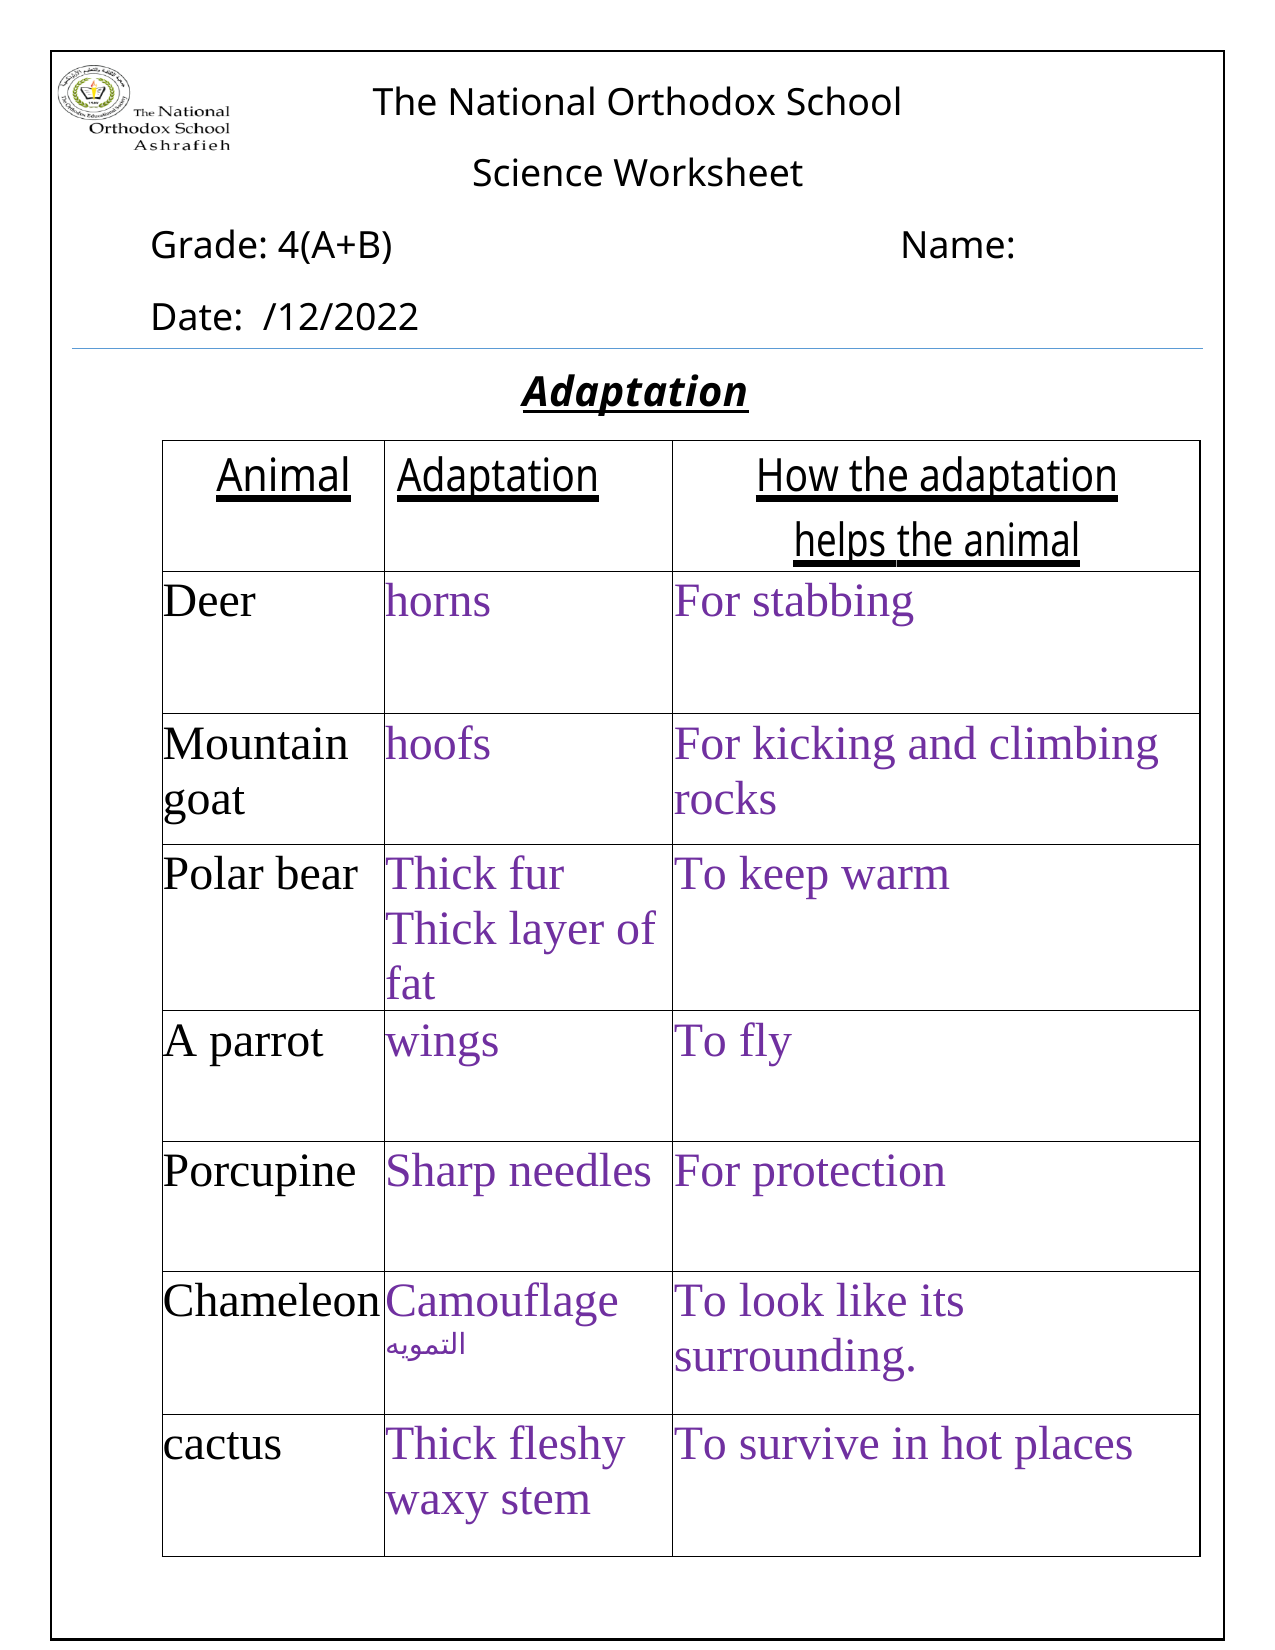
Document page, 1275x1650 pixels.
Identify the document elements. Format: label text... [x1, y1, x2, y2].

table_cell A parrot [163, 1011, 384, 1141]
table_cell hoofs [385, 714, 672, 844]
text The National Orthodox School [150, 75, 1125, 126]
table_cell horns [385, 572, 672, 713]
picture [57, 65, 230, 154]
table_header How the adaptation helps the animal [673, 441, 1199, 571]
table_cell Mountain goat [163, 714, 384, 844]
table_cell Deer [163, 572, 384, 713]
table_cell Camouflage التمويه [385, 1272, 672, 1414]
table_cell cactus [163, 1415, 384, 1556]
table_cell To survive in hot places [673, 1415, 1199, 1556]
text Adaptation [150, 362, 1125, 419]
table_cell Chameleon [163, 1272, 384, 1414]
table_cell Sharp needles [385, 1142, 672, 1271]
table_cell For stabbing [673, 572, 1199, 713]
text Science Worksheet [150, 147, 1125, 198]
table_cell To keep warm [673, 845, 1199, 1010]
table_cell To fly [673, 1011, 1199, 1141]
table_header Adaptation [385, 441, 672, 571]
table_cell Porcupine [163, 1142, 384, 1271]
table_cell For protection [673, 1142, 1199, 1271]
table_cell To look like its surrounding. [673, 1272, 1199, 1414]
table_cell wings [385, 1011, 672, 1141]
table_header Animal [163, 441, 384, 571]
table_cell Thick fur Thick layer of fat [385, 845, 672, 1010]
text Date: /12/2022 [150, 290, 1125, 341]
text Grade: 4 (A+B) Name: [150, 218, 1125, 269]
table_cell For kicking and climbing rocks [673, 714, 1199, 844]
table_cell Thick fleshy waxy stem [385, 1415, 672, 1556]
table_cell Polar bear [163, 845, 384, 1010]
